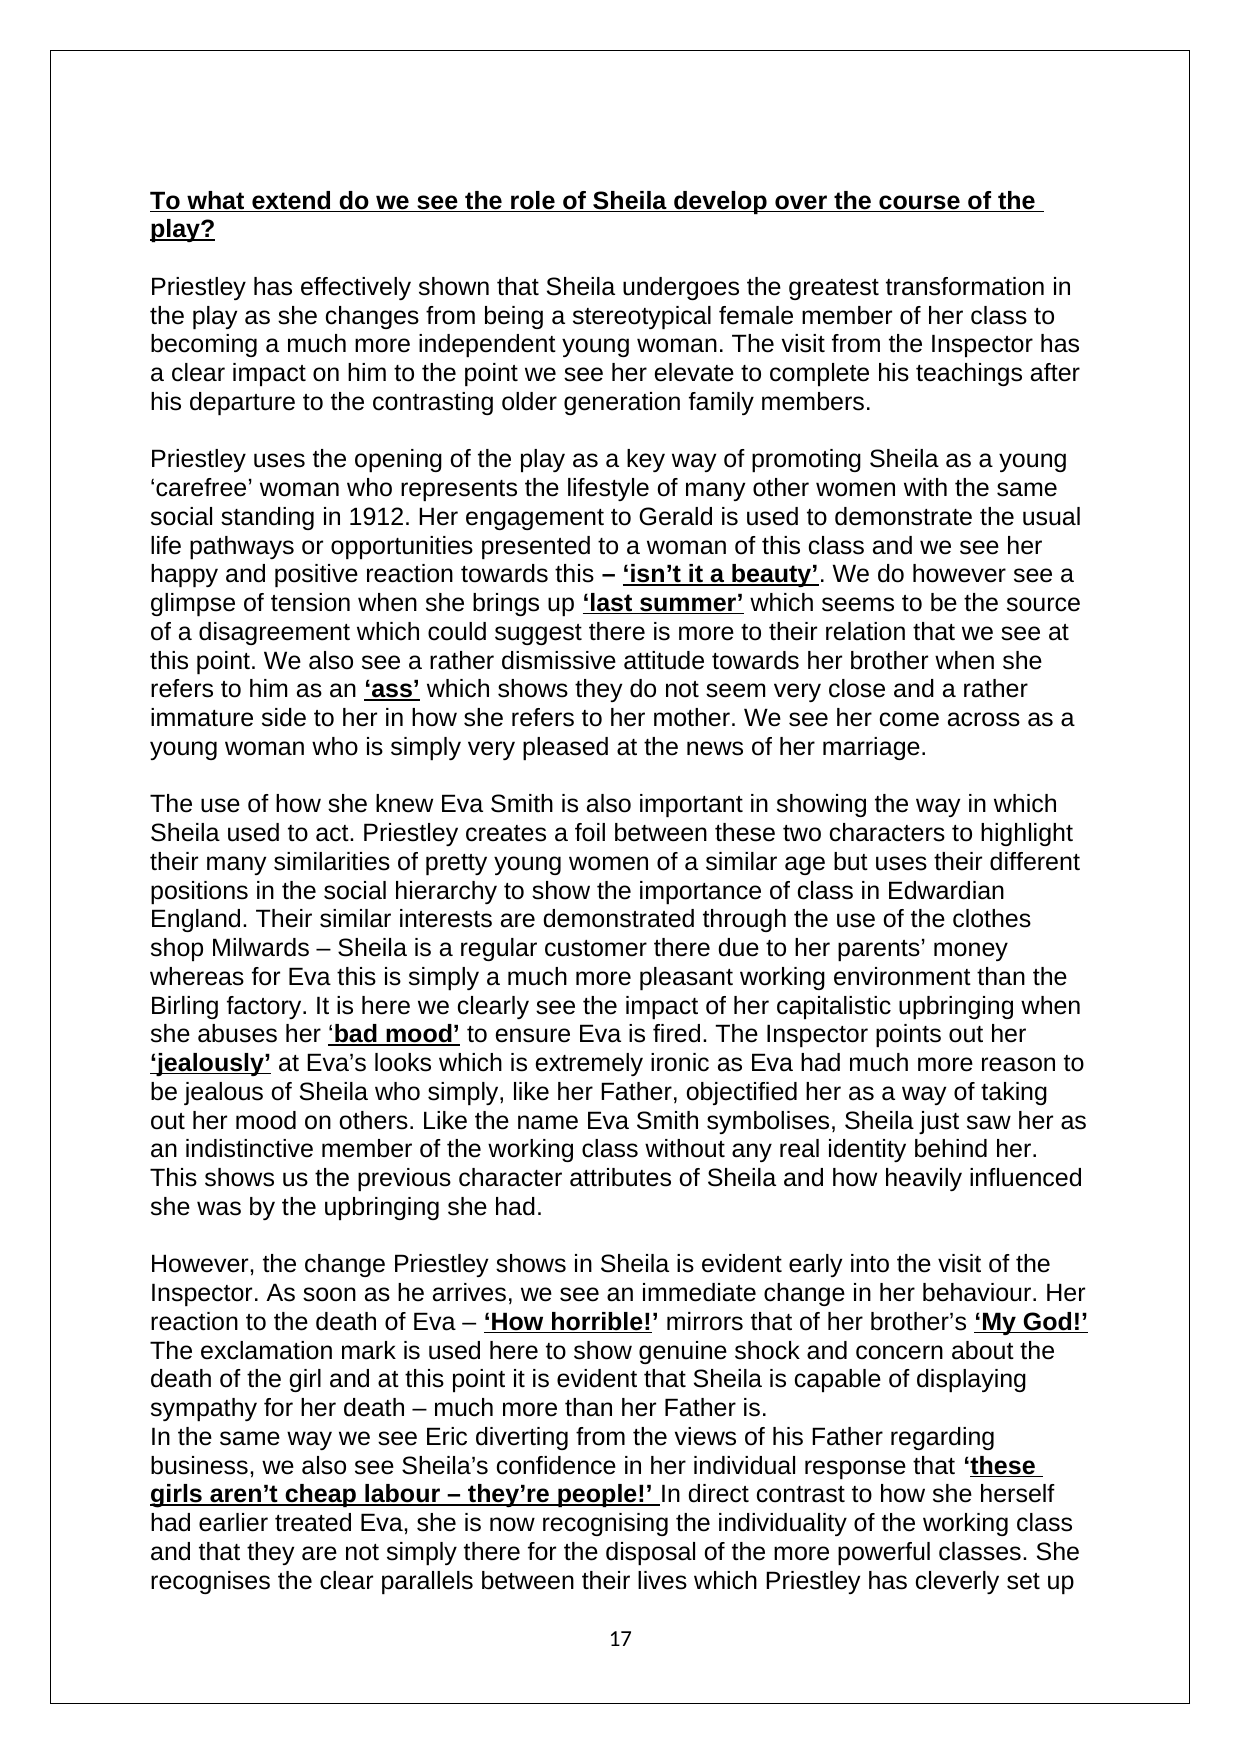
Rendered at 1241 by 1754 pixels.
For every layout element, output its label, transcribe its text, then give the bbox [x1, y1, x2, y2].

text The use of how she knew Eva Smith is also important in showing the way in which Sheila used to act. Priestley creates a foil between these two characters to highlight their many similarities of pretty young women of a similar age but uses their different positions in the social hierarchy to show the importance of class in Edwardian England. Their similar interests are demonstrated through the use of the clothes shop Milwards – Sheila is a regular customer there due to her parents’ money whereas for Eva this is simply a much more pleasant working environment than the Birling factory. It is here we clearly see the impact of her capitalistic upbringing when she abuses her ‘bad mood’ to ensure Eva is fired. The Inspector points out her ‘jealously’ at Eva’s looks which is extremely ironic as Eva had much more reason to be jealous of Sheila who simply, like her Father, objectified her as a way of taking out her mood on others. Like the name Eva Smith symbolises, Sheila just saw her as an indistinctive member of the working class without any real identity behind her. This shows us the previous character attributes of Sheila and how heavily influenced she was by the upbringing she had. [150, 789, 1090, 1221]
text To what extend do we see the role of Sheila develop over the course of the play? [150, 186, 1090, 243]
text Priestley has effectively shown that Sheila undergoes the greatest transformation in the play as she changes from being a stereotypical female member of her class to becoming a much more independent young woman. The visit from the Inspector has a clear impact on him to the point we see her elevate to complete his teachings after his departure to the contrasting older generation family members. [150, 272, 1090, 416]
text However, the change Priestley shows in Sheila is evident early into the visit of the Inspector. As soon as he arrives, we see an immediate change in her behaviour. Her reaction to the death of Eva – ‘How horrible!’ mirrors that of her brother’s ‘My God!’ The exclamation mark is used here to show genuine shock and concern about the death of the girl and at this point it is evident that Sheila is capable of displaying sympathy for her death – much more than her Father is. [150, 1249, 1090, 1422]
text Priestley uses the opening of the play as a key way of promoting Sheila as a young ‘carefree’ woman who represents the lifestyle of many other women with the same social standing in 1912. Her engagement to Gerald is used to demonstrate the usual life pathways or opportunities presented to a woman of this class and we see her happy and positive reaction towards this – ‘isn’t it a beauty’. We do however see a glimpse of tension when she brings up ‘last summer’ which seems to be the source of a disagreement which could suggest there is more to their relation that we see at this point. We also see a rather dismissive attitude towards her brother when she refers to him as an ‘ass’ which shows they do not seem very close and a rather immature side to her in how she refers to her mother. We see her come across as a young woman who is simply very pleased at the news of her marriage. [150, 444, 1090, 761]
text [150, 1422, 1090, 1594]
